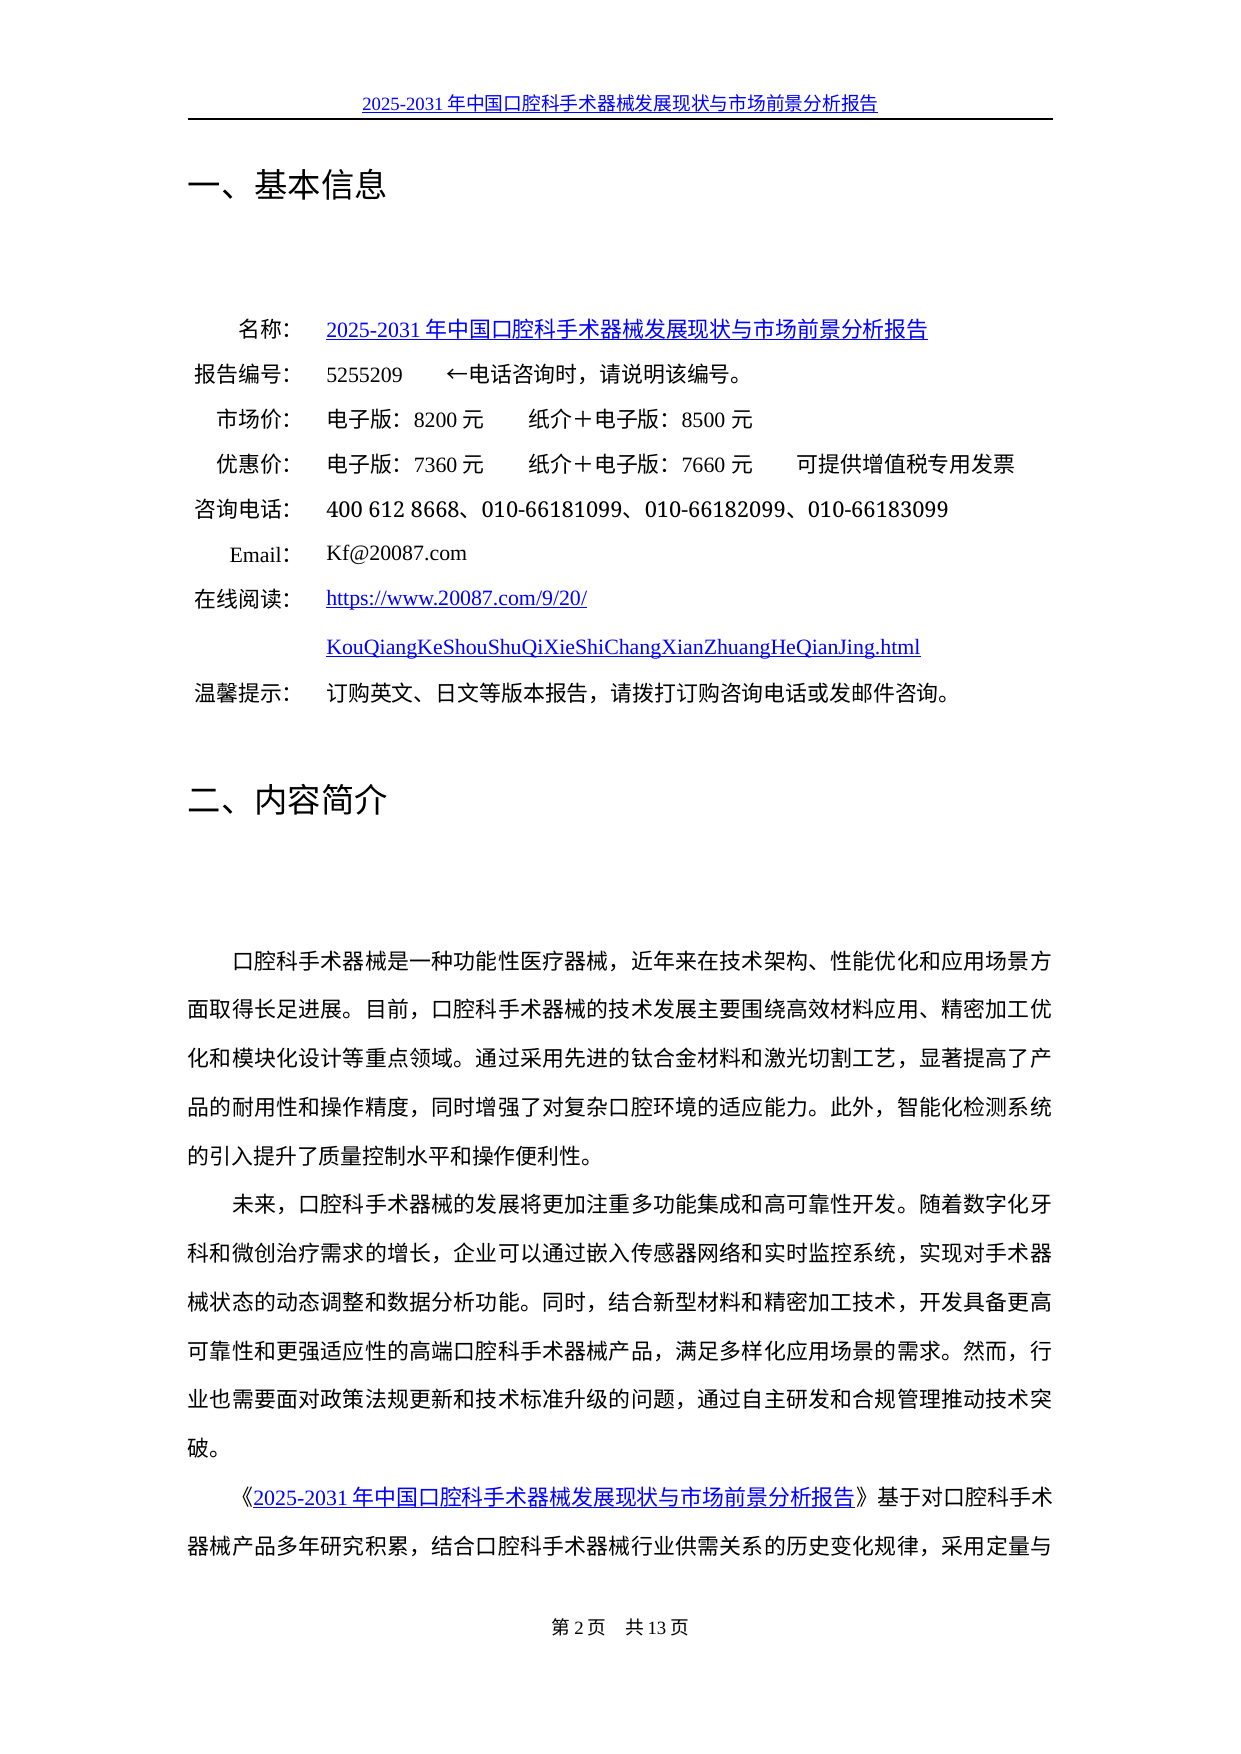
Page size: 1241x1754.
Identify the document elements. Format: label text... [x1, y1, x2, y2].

table_cell 温馨提示： [167, 675, 315, 720]
table_cell 在线阅读： [167, 582, 315, 675]
table_cell 电子版：8200 元 纸介＋电子版：8500 元 [315, 402, 1073, 447]
table_header 2025-2031年中国口腔科手术器械发展现状与市场前景分析报告 [315, 312, 1073, 357]
table_cell 咨询电话： [167, 492, 315, 537]
table_cell 电子版：7360 元 纸介＋电子版：7660 元 可提供增值税专用发票 [315, 447, 1073, 492]
title 一、基本信息 [187, 150, 1053, 215]
table_cell 优惠价： [167, 447, 315, 492]
table_cell 报告编号： [167, 357, 315, 402]
title 二、内容简介 [187, 766, 1053, 831]
table_cell Kf@20087.com [315, 537, 1073, 582]
table_header 名称： [167, 312, 315, 357]
table_cell 市场价： [167, 402, 315, 447]
table_cell 5255209 ←电话咨询时，请说明该编号。 [315, 357, 1073, 402]
table_cell 订购英文、日文等版本报告，请拨打订购咨询电话或发邮件咨询。 [315, 675, 1073, 720]
table_cell [315, 582, 1073, 675]
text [187, 943, 1053, 1561]
table_cell 400 612 8668、010-66181099、010-66182099、010-66183099 [315, 492, 1073, 537]
table_cell Email： [167, 537, 315, 582]
